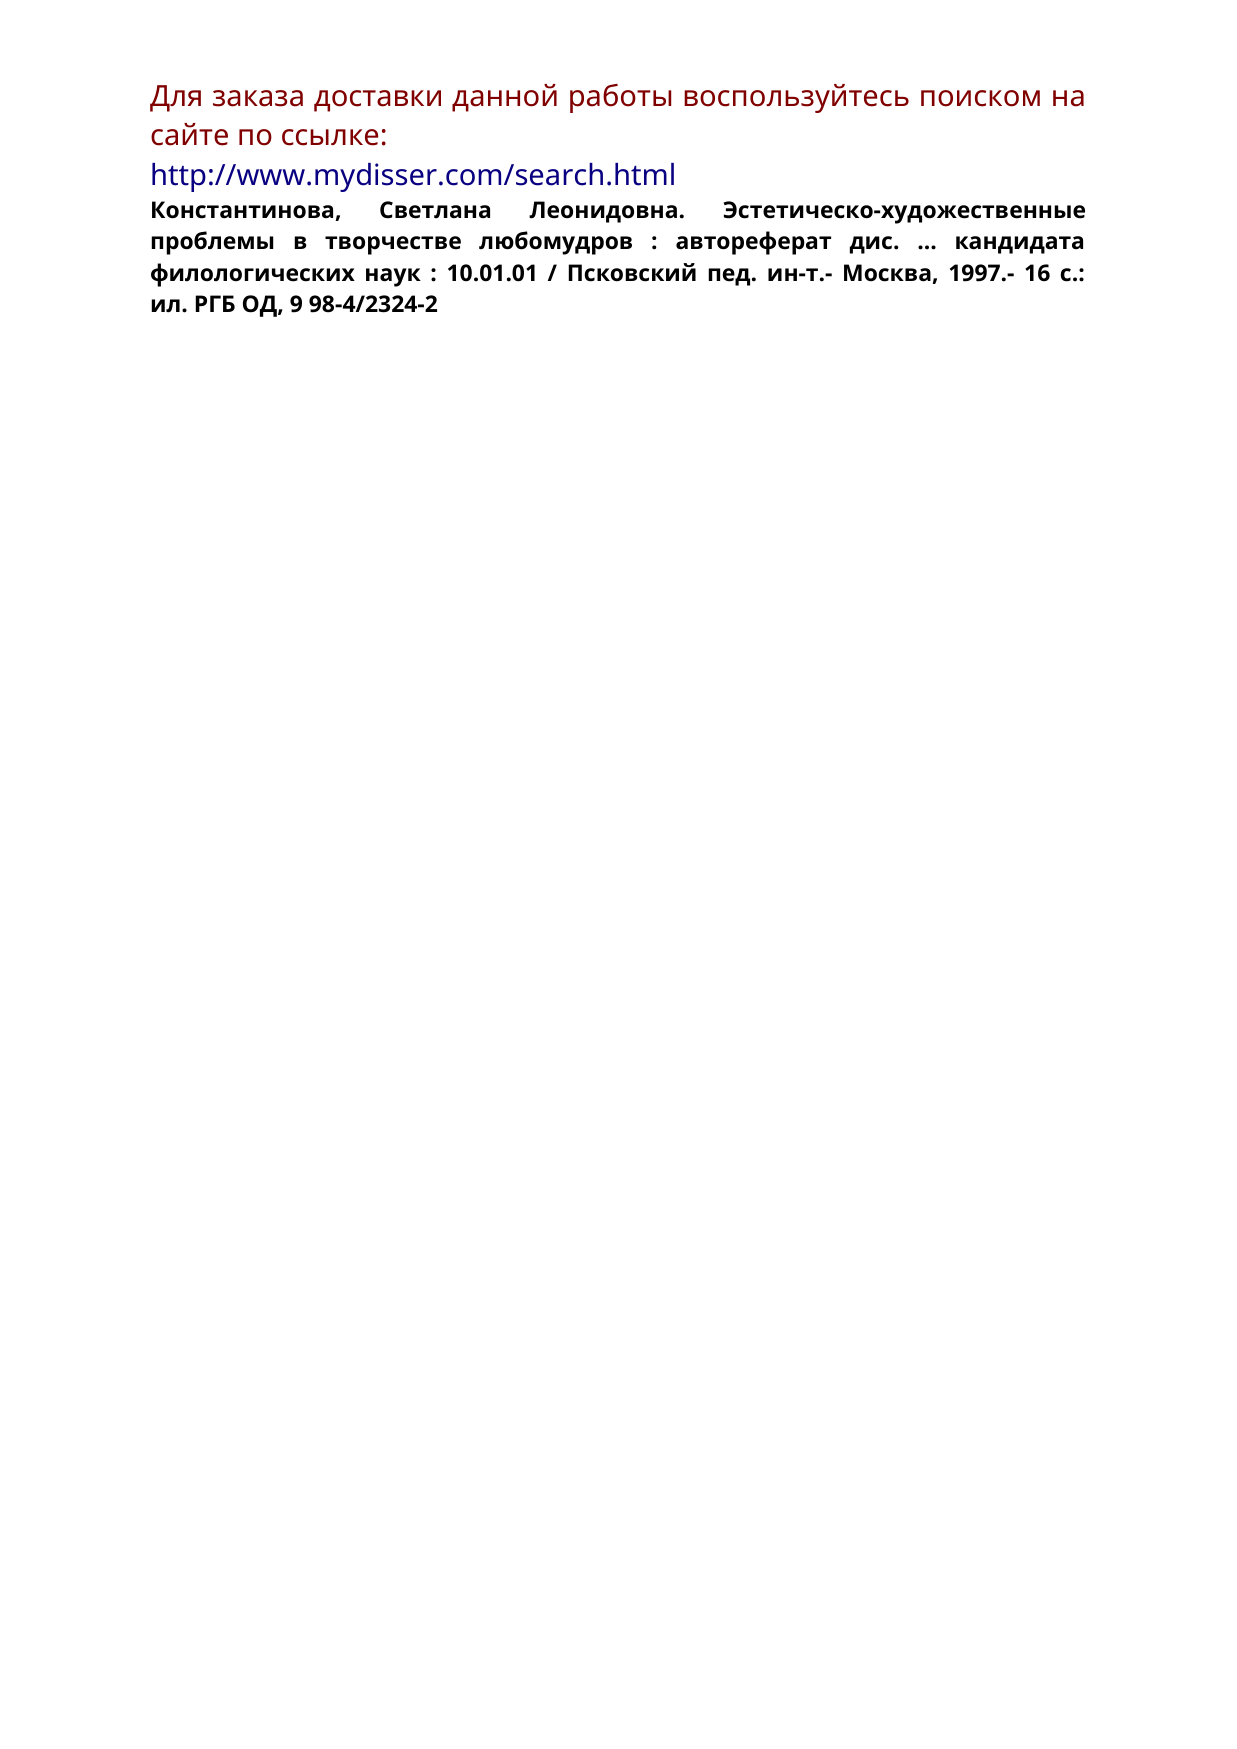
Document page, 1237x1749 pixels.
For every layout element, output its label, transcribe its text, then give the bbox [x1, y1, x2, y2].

text Константинова, Светлана Леонидовна. Эстетическо-художественные проблемы в творчестве любомудров : автореферат дис. ... кандидата филологических наук : 10.01.01 / Псковский пед. ин-т.- Москва, 1997.- 16 с.: ил. РГБ ОД, 9 98-4/2324-2 [150, 194, 1086, 319]
